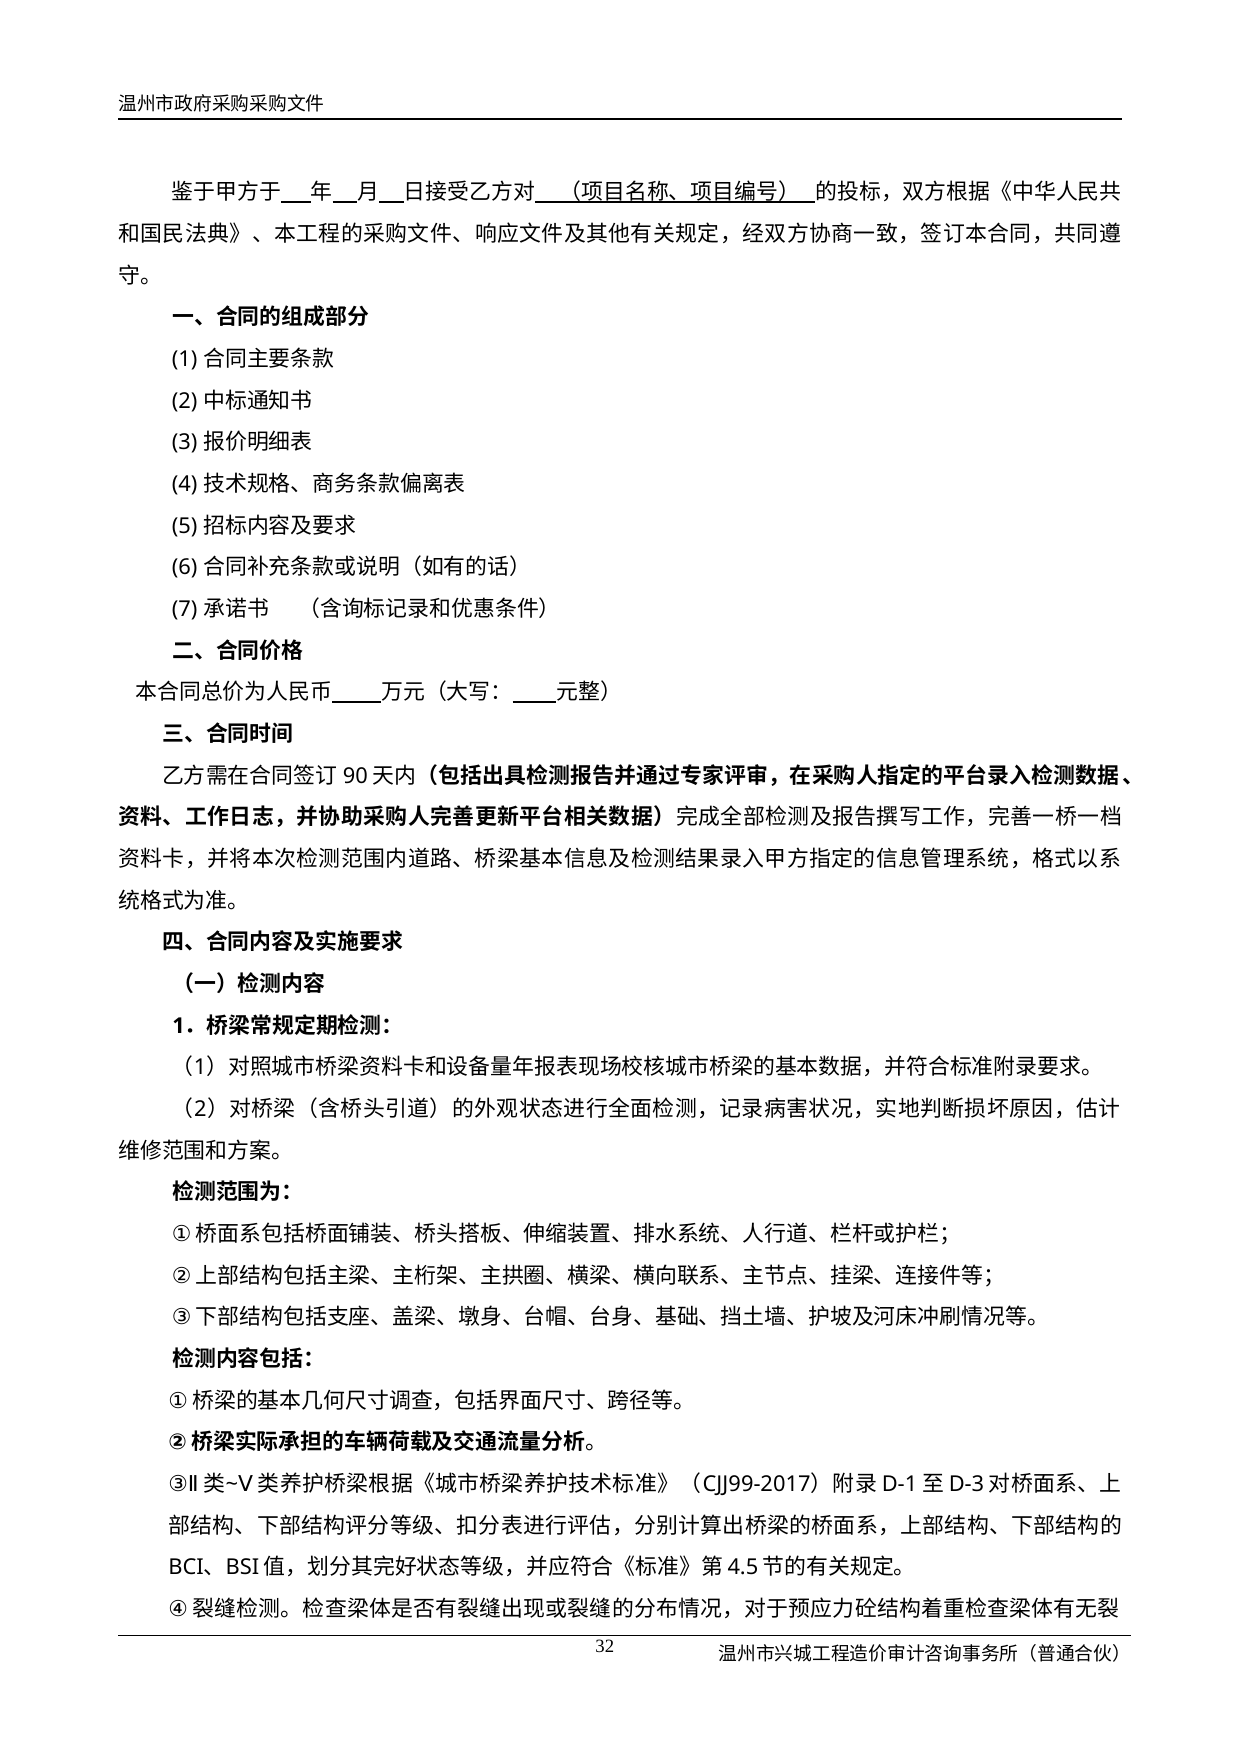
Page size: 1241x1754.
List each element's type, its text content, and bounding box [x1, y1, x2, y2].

text （一）检测内容 [118, 958, 1122, 1000]
text （1）对照城市桥梁资料卡和设备量年报表现场校核城市桥梁的基本数据，并符合标准附录要求。 [118, 1041, 1122, 1083]
text (1) 合同主要条款 [118, 333, 1122, 375]
list ①桥梁的基本几何尺寸调查，包括界面尺寸、跨径等。 [168, 1375, 1122, 1416]
list ③Ⅱ类~Ⅴ类养护桥梁根据《城市桥梁养护技术标准》（CJJ99-2017）附录D-1至D-3对桥面系、上部结构、下部结构评分等级、扣分表进行评估，分别计算出桥梁的桥面系，上部结构、下部结构的BCI、BSI值，划分其完好状态等级，并应符合《标准》第4.5节的有关规定。 [168, 1458, 1122, 1583]
text 检测内容包括： [118, 1333, 1122, 1375]
text (4) 技术规格、商务条款偏离表 [118, 458, 1122, 500]
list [168, 1583, 1122, 1625]
text 鉴于甲方于 年 月 日接受乙方对 （项目名称、项目编号） 的投标，双方根据《中华人民共和国民法典》、本工程的采购文件、响应文件及其他有关规定，经双方协商一致，签订本合同，共同遵守。 [118, 166, 1122, 291]
text 检测范围为： [118, 1166, 1122, 1208]
text 一、合同的组成部分 [118, 291, 1122, 333]
text (5) 招标内容及要求 [118, 500, 1122, 541]
text (3) 报价明细表 [118, 416, 1122, 458]
text 本合同总价为人民币 万元（大写： 元整） [118, 666, 1122, 708]
text 三、合同时间 [118, 708, 1122, 750]
text （2）对桥梁（含桥头引道）的外观状态进行全面检测，记录病害状况，实地判断损坏原因，估计维修范围和方案。 [118, 1083, 1122, 1166]
text 乙方需在合同签订90天内（包括出具检测报告并通过专家评审，在采购人指定的平台录入检测数据、资料、工作日志，并协助采购人完善更新平台相关数据）完成全部检测及报告撰写工作，完善一桥一档资料卡，并将本次检测范围内道路、桥梁基本信息及检测结果录入甲方指定的信息管理系统，格式以系统格式为准。 [118, 750, 1122, 916]
text (6) 合同补充条款或说明（如有的话） [118, 541, 1122, 583]
text 二、合同价格 [118, 625, 1122, 666]
text (2) 中标通知书 [118, 375, 1122, 416]
text 1．桥梁常规定期检测： [118, 1000, 1122, 1041]
text 四、合同内容及实施要求 [118, 916, 1122, 958]
text ③下部结构包括支座、盖梁、墩身、台帽、台身、基础、挡土墙、护坡及河床冲刷情况等。 [118, 1291, 1122, 1333]
text ①桥面系包括桥面铺装、桥头搭板、伸缩装置、排水系统、人行道、栏杆或护栏； [118, 1208, 1122, 1250]
text ②上部结构包括主梁、主桁架、主拱圈、横梁、横向联系、主节点、挂梁、连接件等； [118, 1250, 1122, 1291]
list ②桥梁实际承担的车辆荷载及交通流量分析。 [168, 1416, 1122, 1458]
text (7) 承诺书 （含询标记录和优惠条件） [118, 583, 1122, 625]
